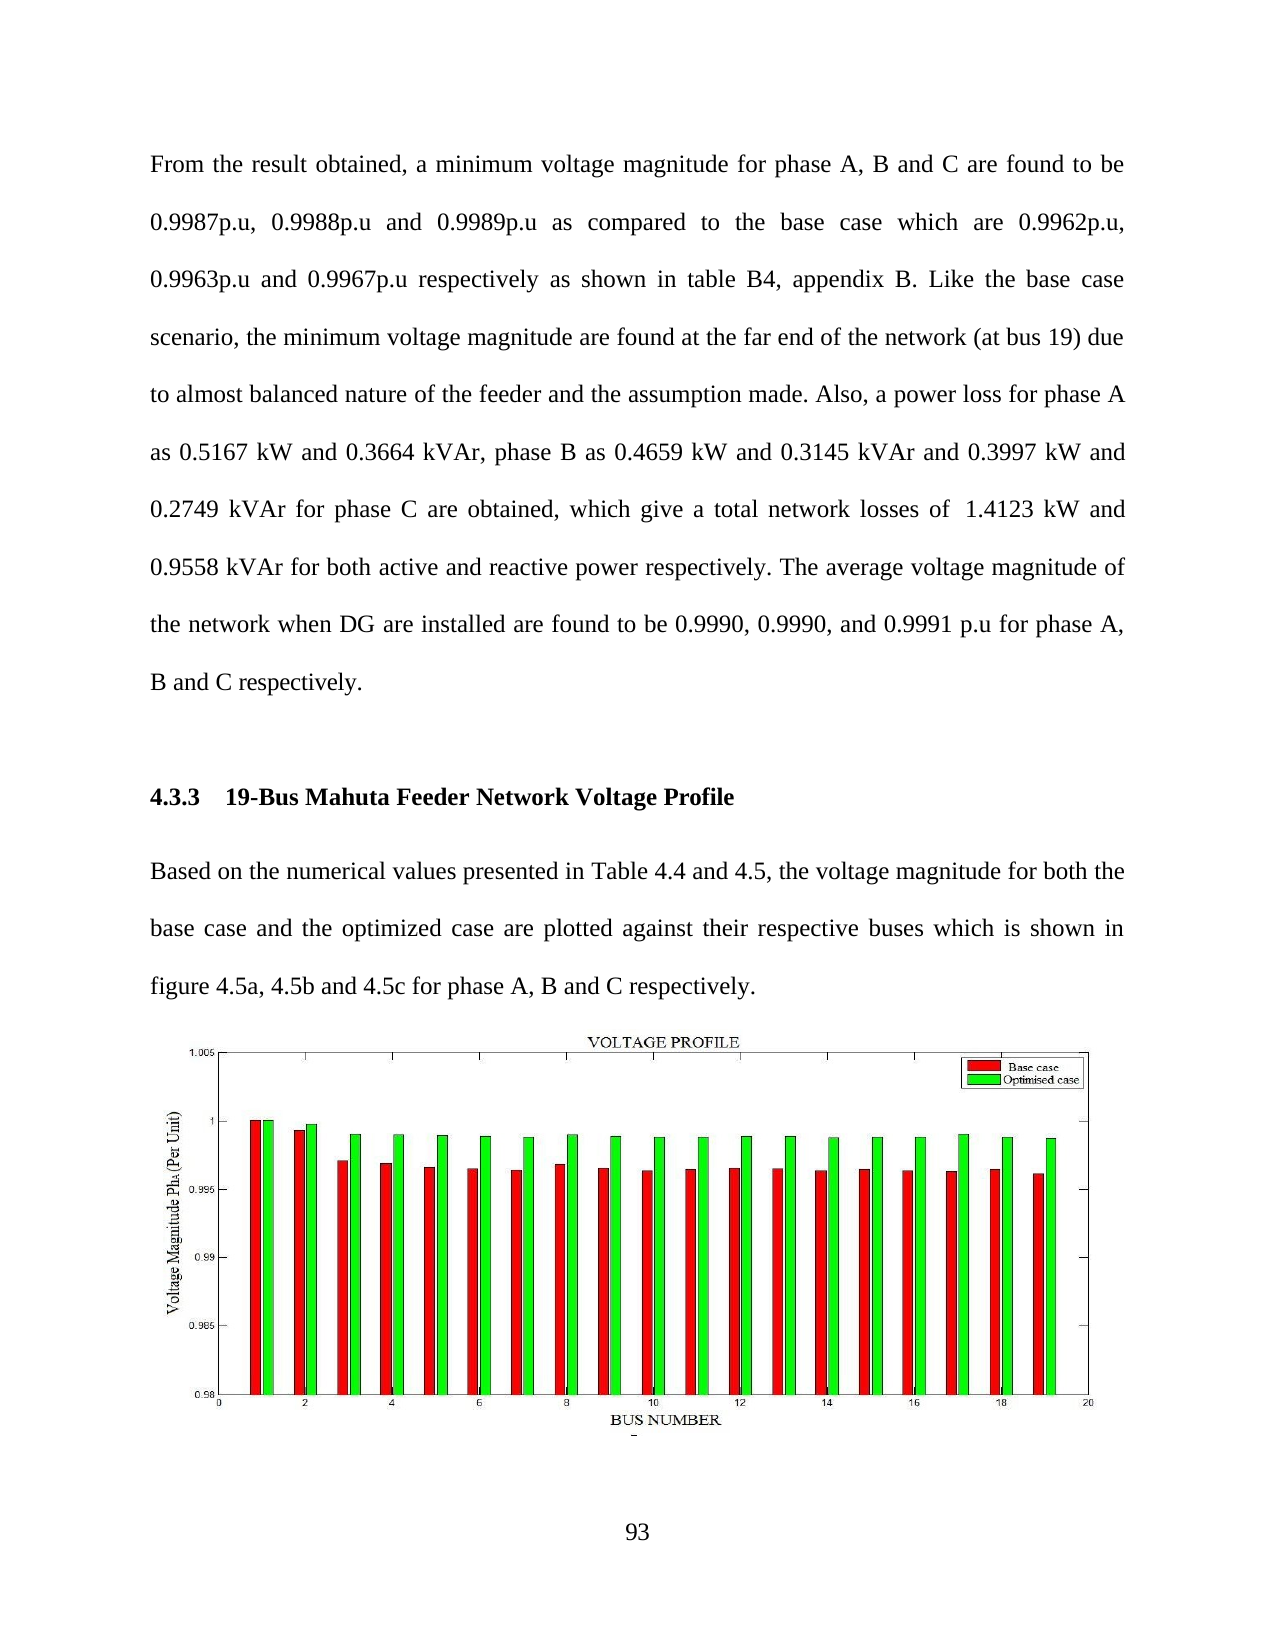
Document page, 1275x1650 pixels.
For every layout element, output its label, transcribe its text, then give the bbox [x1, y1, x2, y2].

picture [162, 1029, 1097, 1436]
subtitle 19-Bus Mahuta Feeder Network Voltage Profile [150, 782, 1233, 811]
text Based on the numerical values presented in Table 4.4 and 4.5, the voltage magnitude for both the base case and the optimized case are plotted against their respective buses which is shown in figure 4.5a, 4.5b and 4.5c for phase A, B and C respectively. [150, 856, 1125, 999]
text From the result obtained, a minimum voltage magnitude for phase A, B and C are found to be 0.9987p.u, 0.9988p.u and 0.9989p.u as compared to the base case which are 0.9962p.u, 0.9963p.u and 0.9967p.u respectively as shown in table B4, appendix B. Like the base case scenario, the minimum voltage magnitude are found at the far end of the network (at bus 19) due to almost balanced nature of the feeder and the assumption made. Also, a power loss for phase A as 0.5167 kW and 0.3664 kVAr, phase B as 0.4659 kW and 0.3145 kVAr and 0.3997 kW and 0.2749 kVAr for phase C are obtained, which give a total network losses of 1.4123 kW and 0.9558 kVAr for both active and reactive power respectively. The average voltage magnitude of the network when DG are installed are found to be 0.9990, 0.9990, and 0.9991 p.u for phase A, B and C respectively. [150, 149, 1126, 695]
